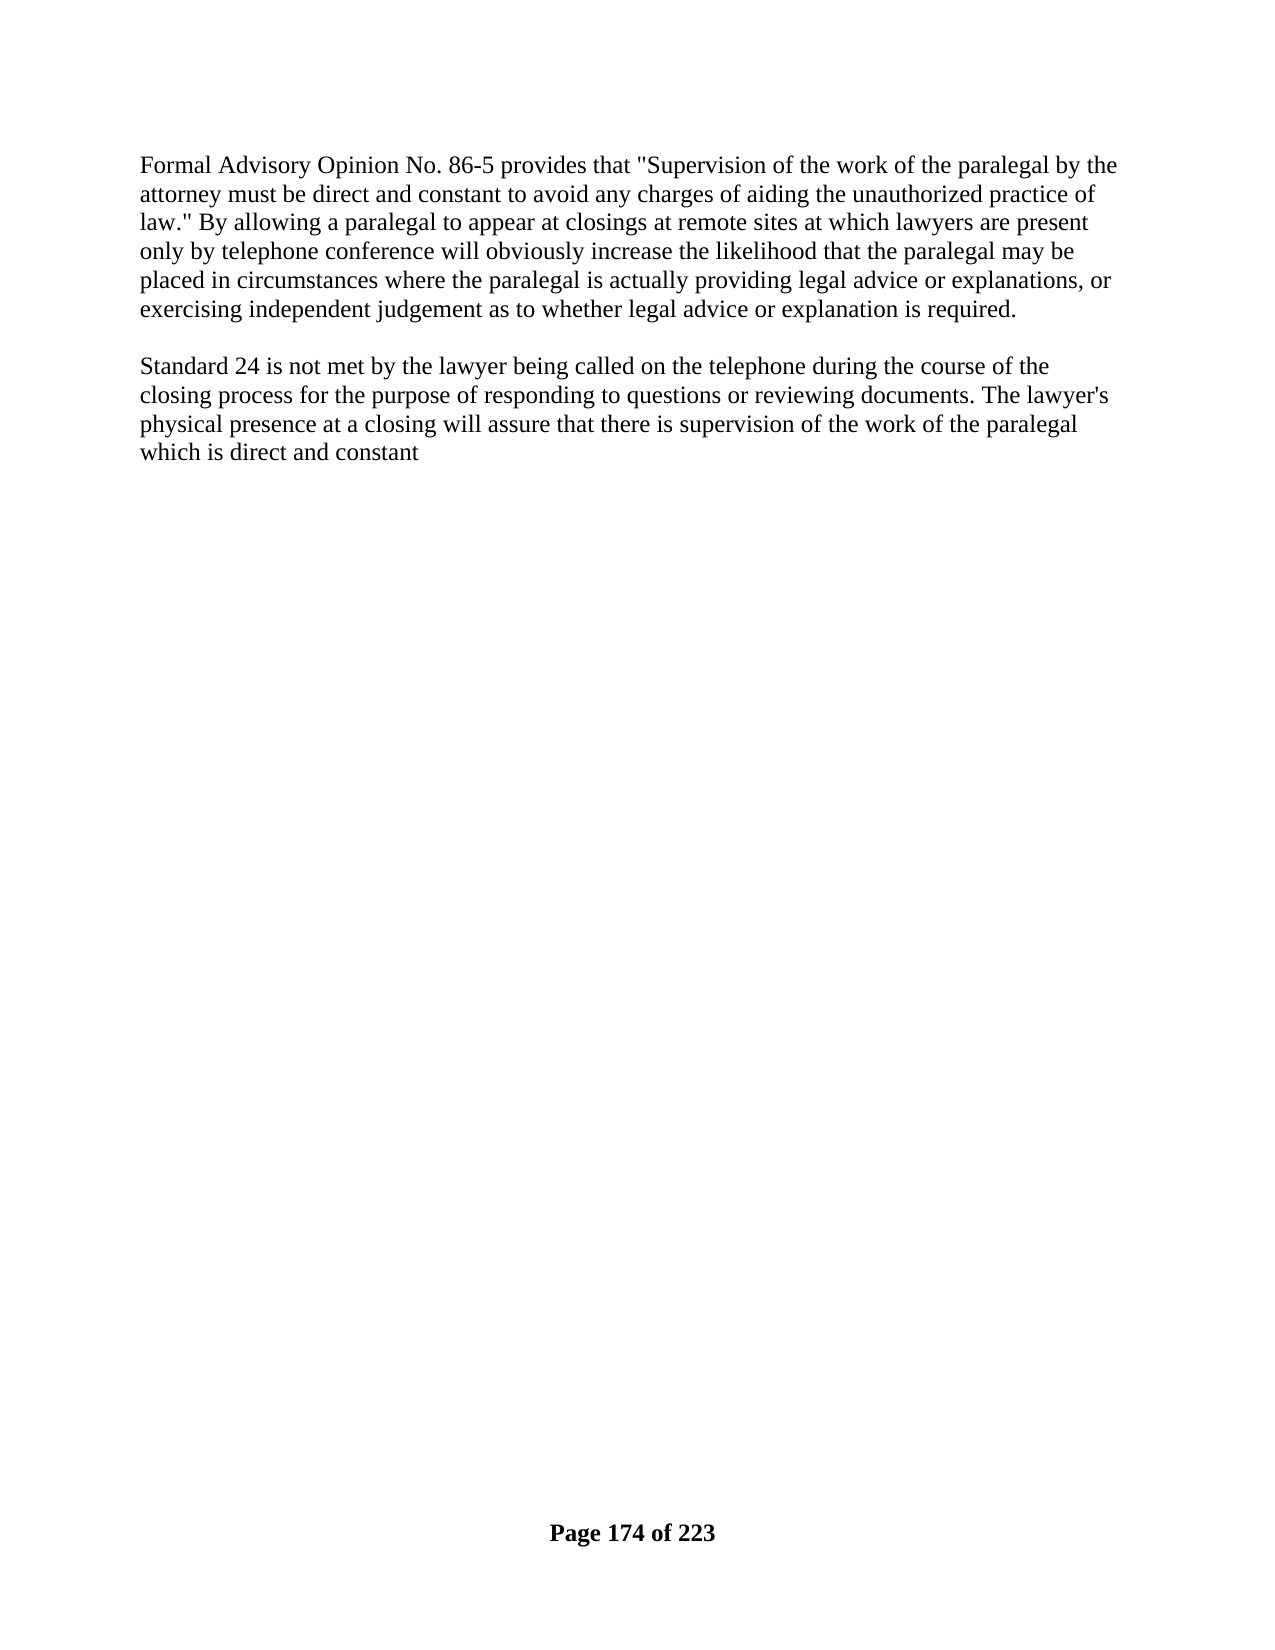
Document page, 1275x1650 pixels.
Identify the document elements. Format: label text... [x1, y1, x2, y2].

text Standard 24 is not met by the lawyer being called on the telephone during the course of the closing process for the purpose of responding to questions or reviewing documents. The lawyer's physical presence at a closing will assure that there is supervision of the work of the paralegal which is direct and constant [139, 351, 1125, 466]
text Formal Advisory Opinion No. 86-5 provides that "Supervision of the work of the paralegal by the attorney must be direct and constant to avoid any charges of aiding the unauthorized practice of law." By allowing a paralegal to appear at closings at remote sites at which lawyers are present only by telephone conference will obviously increase the likelihood that the paralegal may be placed in circumstances where the paralegal is actually providing legal advice or explanations, or exercising independent judgement as to whether legal advice or explanation is required. [139, 150, 1125, 322]
